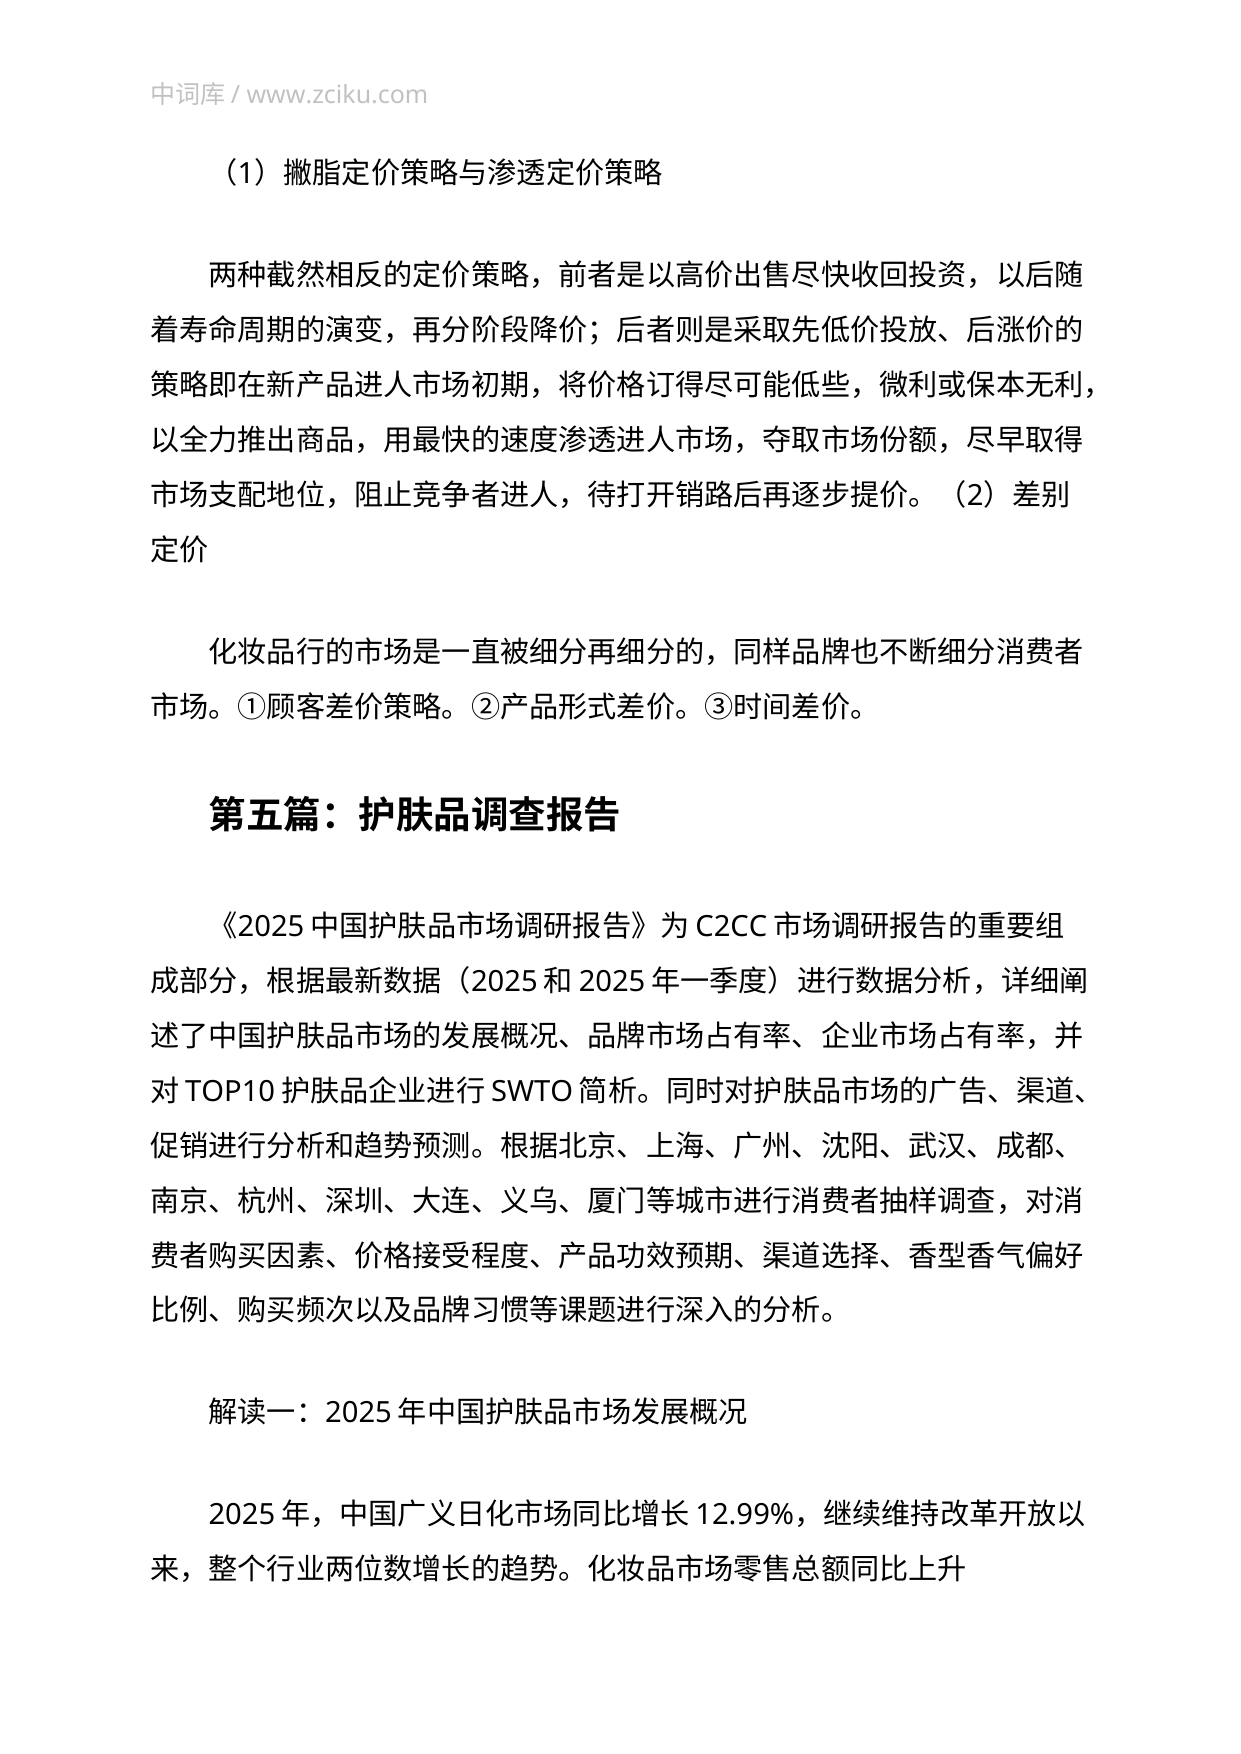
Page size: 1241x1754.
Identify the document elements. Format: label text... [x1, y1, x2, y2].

text 化妆品行的市场是一直被细分再细分的，同样品牌也不断细分消费者市场。①顾客差价策略。②产品形式差价。③时间差价。 [150, 628, 1090, 726]
text 《2025中国护肤品市场调研报告》为C2CC市场调研报告的重要组成部分，根据最新数据（2025和2025年一季度）进行数据分析，详细阐述了中国护肤品市场的发展概况、品牌市场占有率、企业市场占有率，并对TOP10护肤品企业进行SWTO简析。同时对护肤品市场的广告、渠道、促销进行分析和趋势预测。根据北京、上海、广州、沈阳、武汉、成都、南京、杭州、深圳、大连、义乌、厦门等城市进行消费者抽样调查，对消费者购买因素、价格接受程度、产品功效预期、渠道选择、香型香气偏好比例、购买频次以及品牌习惯等课题进行深入的分析。 [150, 902, 1090, 1329]
text 两种截然相反的定价策略，前者是以高价出售尽快收回投资，以后随着寿命周期的演变，再分阶段降价；后者则是采取先低价投放、后涨价的策略即在新产品进人市场初期，将价格订得尽可能低些，微利或保本无利，以全力推出商品，用最快的速度渗透进人市场，夺取市场份额，尽早取得市场支配地位，阻止竞争者进人，待打开销路后再逐步提价。（2）差别定价 [150, 252, 1090, 569]
text 第五篇：护肤品调查报告 [150, 785, 1090, 839]
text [150, 1491, 1090, 1588]
text 解读一：2025年中国护肤品市场发展概况 [150, 1389, 1090, 1431]
text （1）撇脂定价策略与渗透定价策略 [150, 150, 1090, 192]
